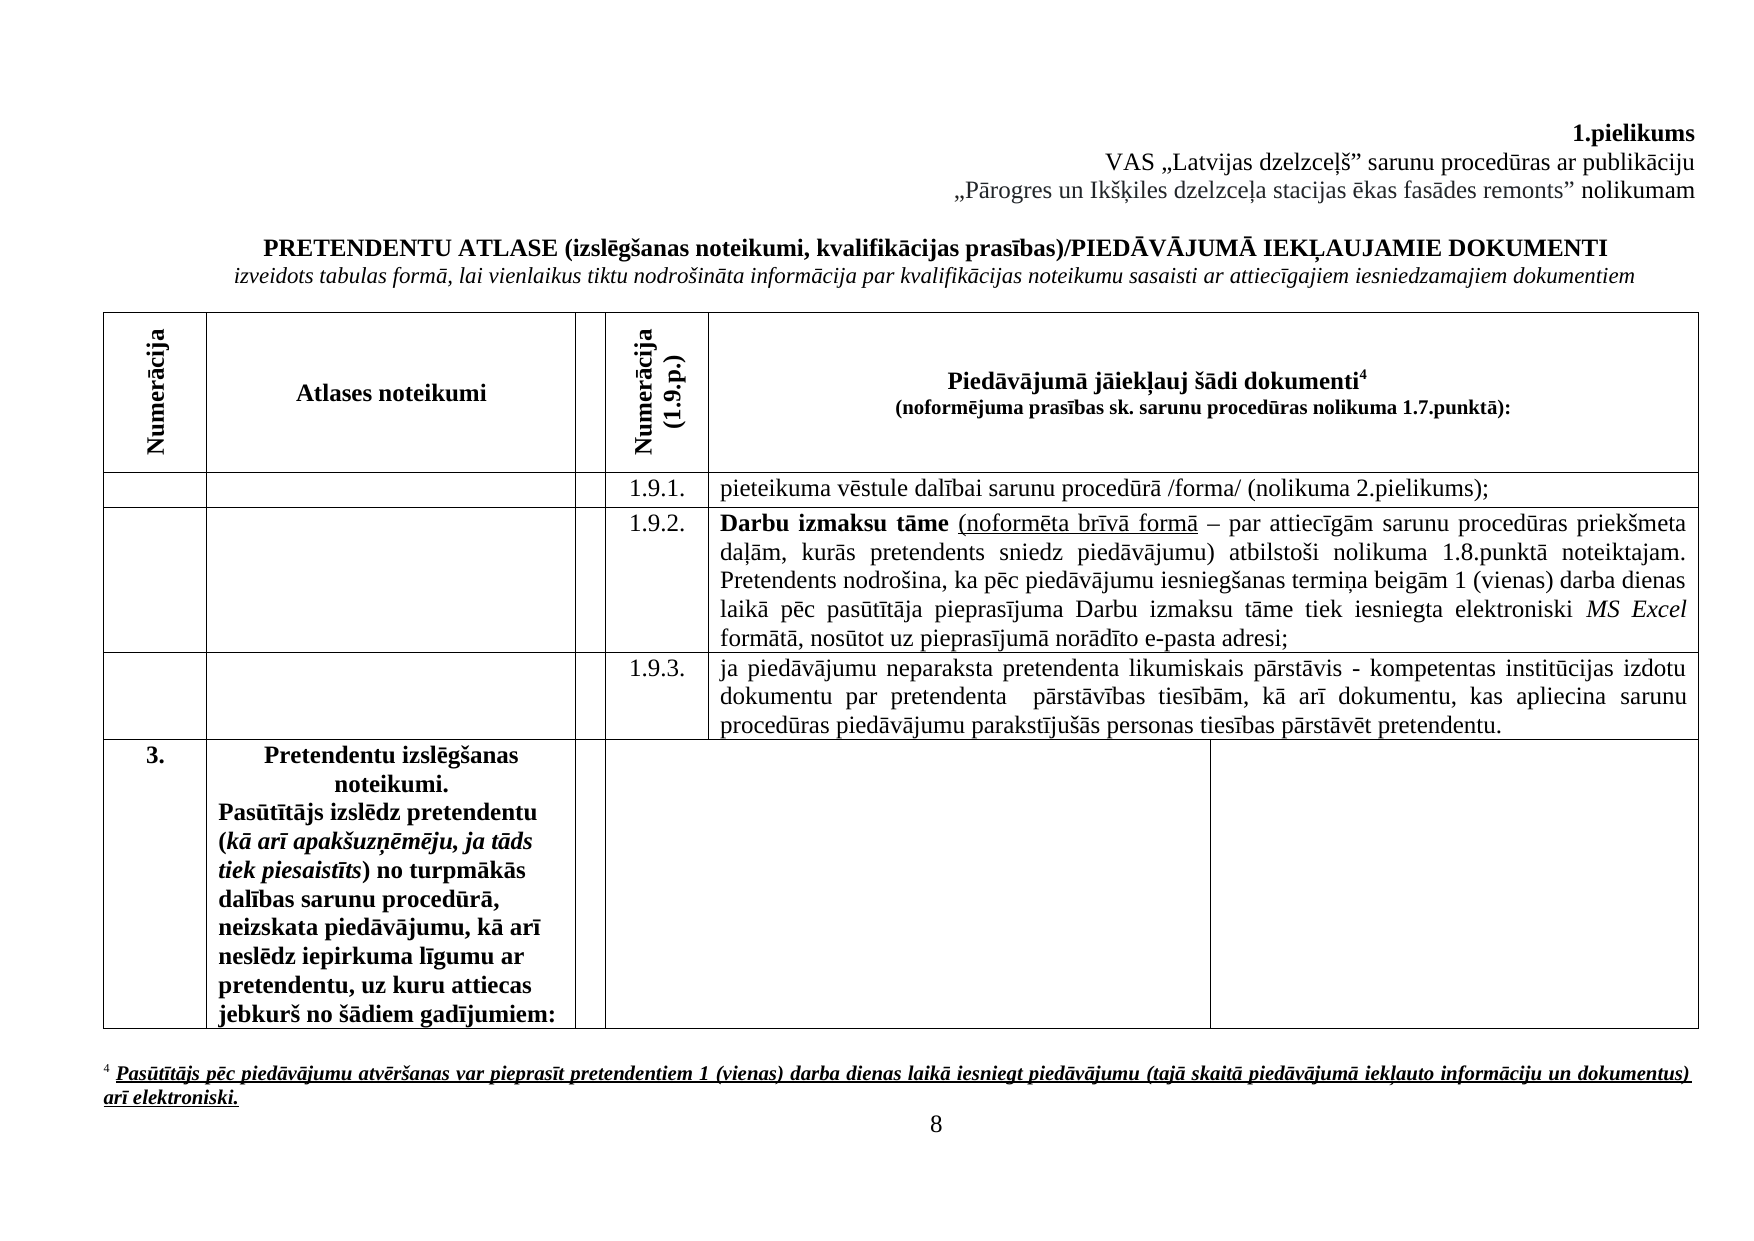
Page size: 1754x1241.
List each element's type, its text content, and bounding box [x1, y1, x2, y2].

table_cell [576, 508, 605, 652]
table_cell [207, 508, 575, 652]
table_cell Darbu izmaksu tāme (noformēta brīvā formā – par attiecīgām sarunu procedūras priekšmeta daļām, kurās pretendents sniedz piedāvājumu) atbilstoši nolikuma 1.8.punktā noteiktajam. Pretendents nodrošina, ka pēc piedāvājumu iesniegšanas termiņa beigām 1 (vienas) darba dienas laikā pēc pasūtītāja pieprasījuma Darbu izmaksu tāme tiek iesniegta elektroniski MS Excel formātā, nosūtot uz pieprasījumā norādīto e-pasta adresi; [709, 508, 1698, 652]
table_header Piedāvājumā jāiekļauj šādi dokumenti (noformējuma prasības sk. sarunu procedūras nolikuma 1.7.punktā): [709, 313, 1698, 472]
table_cell [104, 508, 206, 652]
table_cell [104, 653, 206, 739]
table_cell 1.9.3. [606, 653, 708, 739]
text VAS „Latvijas dzelzceļš” sarunu procedūras ar publikāciju [177, 147, 1695, 176]
text „Pārogres un Ikšķiles dzelzceļa stacijas ēkas fasādes remonts” nolikumam [177, 176, 965, 204]
table_cell 1.9.1. [606, 473, 708, 507]
table_cell [576, 473, 605, 507]
table_cell 3. [104, 740, 206, 1027]
text PRETENDENTU ATLASE (izslēgšanas noteikumi, kvalifikācijas prasības)/PIEDĀVĀJUMĀ IEKĻAUJAMIE DOKUMENTI [177, 233, 1695, 262]
table_header Numerācija [104, 313, 206, 472]
text 1.pielikums [177, 118, 1695, 147]
table_cell [576, 740, 605, 1027]
table_cell [606, 740, 709, 1027]
table_cell [709, 740, 1210, 1027]
table_cell pieteikuma vēstule dalībai sarunu procedūrā /forma/ (nolikuma 2.pielikums); [709, 473, 1698, 507]
table_cell [207, 473, 575, 507]
table_cell 1.9.2. [606, 508, 708, 652]
table_cell [1211, 740, 1698, 1027]
table_cell [576, 653, 605, 739]
table_cell ja piedāvājumu neparaksta pretendenta likumiskais pārstāvis - kompetentas institūcijas izdotu dokumentu par pretendenta pārstāvības tiesībām, kā arī dokumentu, kas apliecina sarunu procedūras piedāvājumu parakstījušās personas tiesības pārstāvēt pretendentu. [709, 653, 1698, 739]
table_header [576, 313, 605, 472]
table_header Numerācija (1.9.p.) [606, 313, 708, 472]
table_header Atlases noteikumi [207, 313, 575, 472]
table_cell Pretendentu izslēgšanas noteikumi. Pasūtītājs izslēdz pretendentu (kā arī apakšuzņēmēju, ja tāds tiek piesaistīts) no turpmākās dalības sarunu procedūrā, neizskata piedāvājumu, kā arī neslēdz iepirkuma līgumu ar pretendentu, uz kuru attiecas jebkurš no šādiem gadījumiem: [207, 740, 575, 1027]
table_cell [104, 473, 206, 507]
text izveidots tabulas formā, lai vienlaikus tiktu nodrošināta informācija par kvalifikācijas noteikumu sasaisti ar attiecīgajiem iesniedzamajiem dokumentiem [177, 262, 1695, 288]
table_cell [207, 653, 575, 739]
